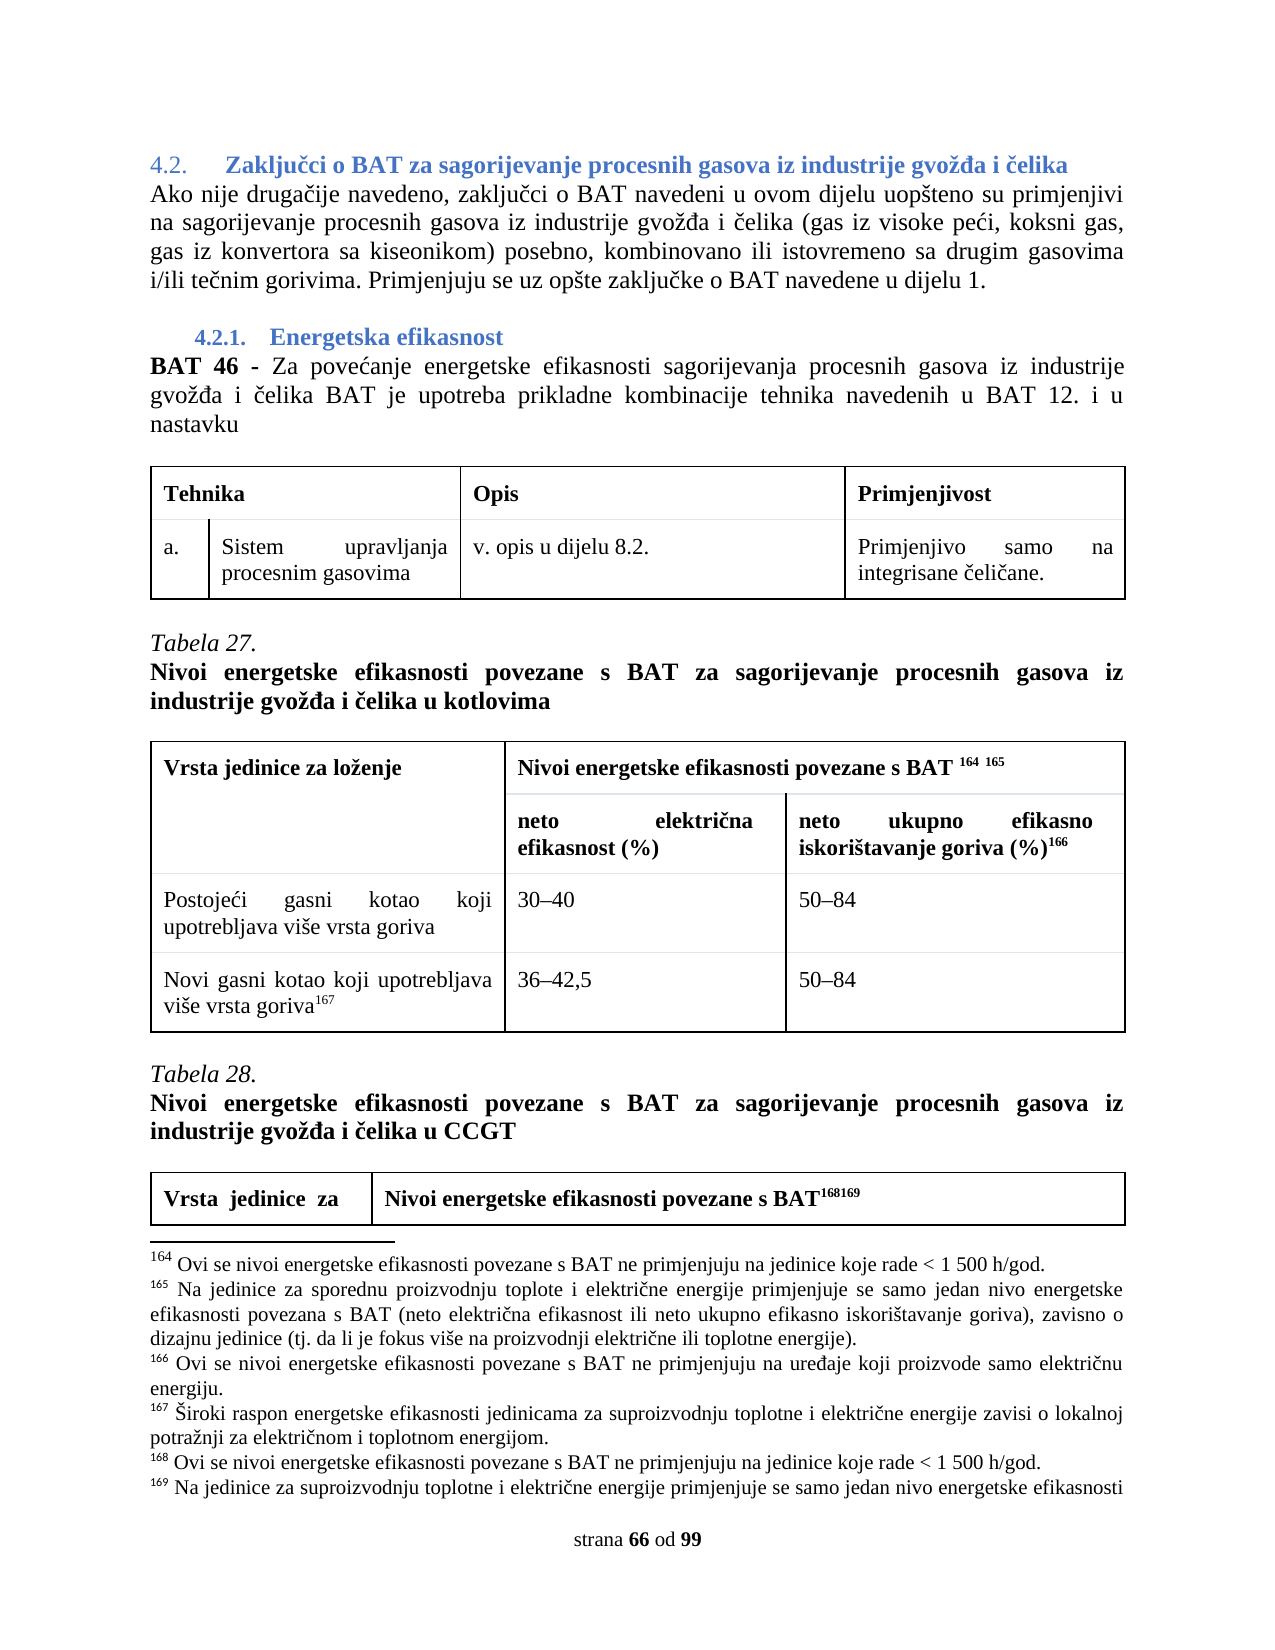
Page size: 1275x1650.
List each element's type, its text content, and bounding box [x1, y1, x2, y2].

subtitle Zaključci o BAT za sagorijevanje procesnih gasova iz industrije gvožđa i čelika [150, 150, 1125, 179]
text Ako nije drugačije navedeno, zaključci o BAT navedeni u ovom dijelu uopšteno su primjenjivi na sagorijevanje procesnih gasova iz industrije gvožđa i čelika (gas iz visoke peći, koksni gas, gas iz konvertora sa kiseonikom) posebno, kombinovano ili istovremeno sa drugim gasovima i/ili tečnim gorivima. Primjenjuju se uz opšte zaključke o BAT navedene u dijelu 1. [150, 179, 1125, 294]
table_header Tabela 27. Nivoi energetske efikasnosti povezane s BAT za sagorijevanje procesnih gasova iz industrije gvožđa i čelika u kotlovima Tabela 28. Nivoi energetske efikasnosti povezane s BAT za sagorijevanje procesnih gasova iz industrije gvožđa i čelika u CCGT [150, 600, 1125, 741]
table_header Tabela 27. Nivoi energetske efikasnosti povezane s BAT za sagorijevanje procesnih gasova iz industrije gvožđa i čelika u kotlovima Tabela 28. Nivoi energetske efikasnosti povezane s BAT za sagorijevanje procesnih gasova iz industrije gvožđa i čelika u CCGT [150, 1033, 1125, 1172]
text BAT 46 - Za povećanje energetske efikasnosti sagorijevanja procesnih gasova iz industrije gvožđa i čelika BAT je upotreba prikladne kombinacije tehnika navedenih u BAT 12. i u nastavku [150, 351, 1125, 437]
subtitle Energetska efikasnost [194, 322, 1125, 351]
